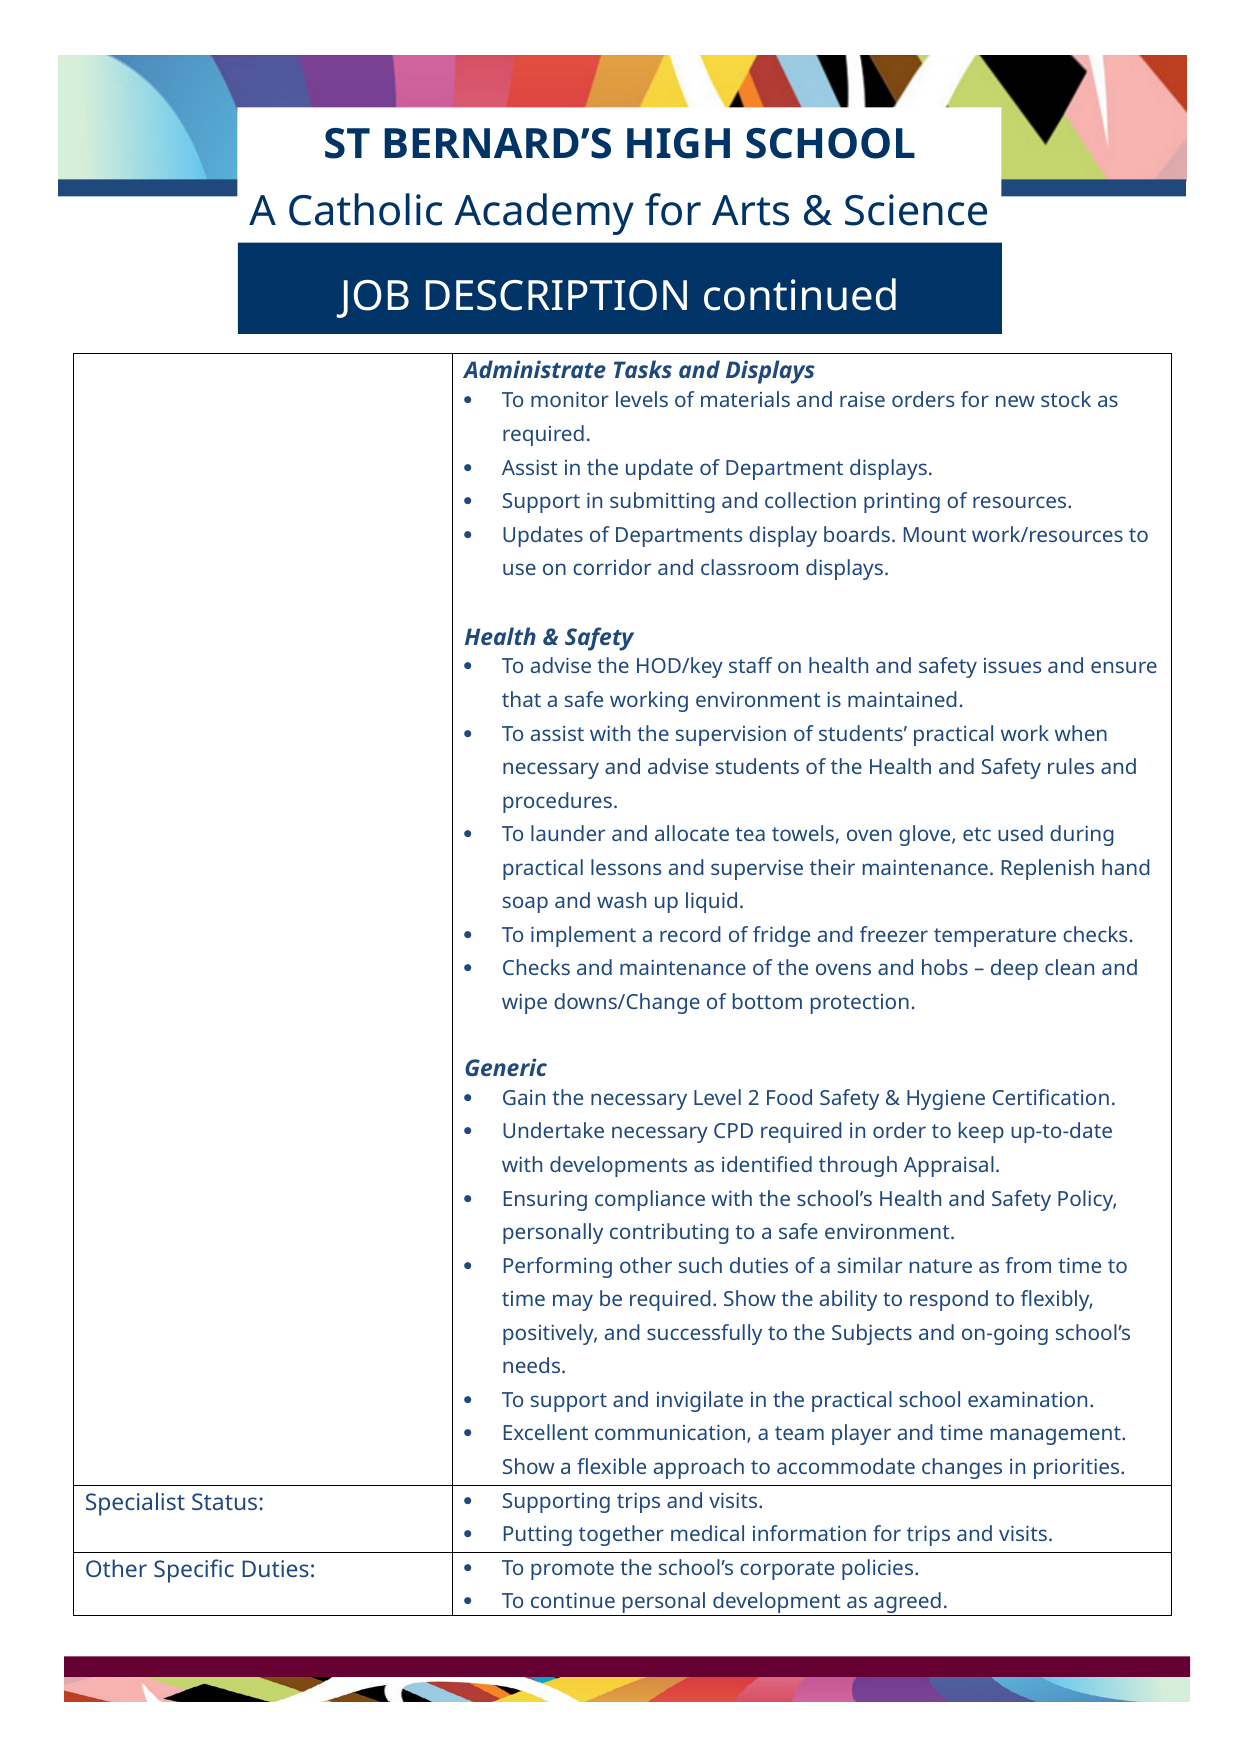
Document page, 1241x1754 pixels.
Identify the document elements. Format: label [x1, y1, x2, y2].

picture [64, 1677, 1190, 1702]
picture [58, 55, 1187, 182]
